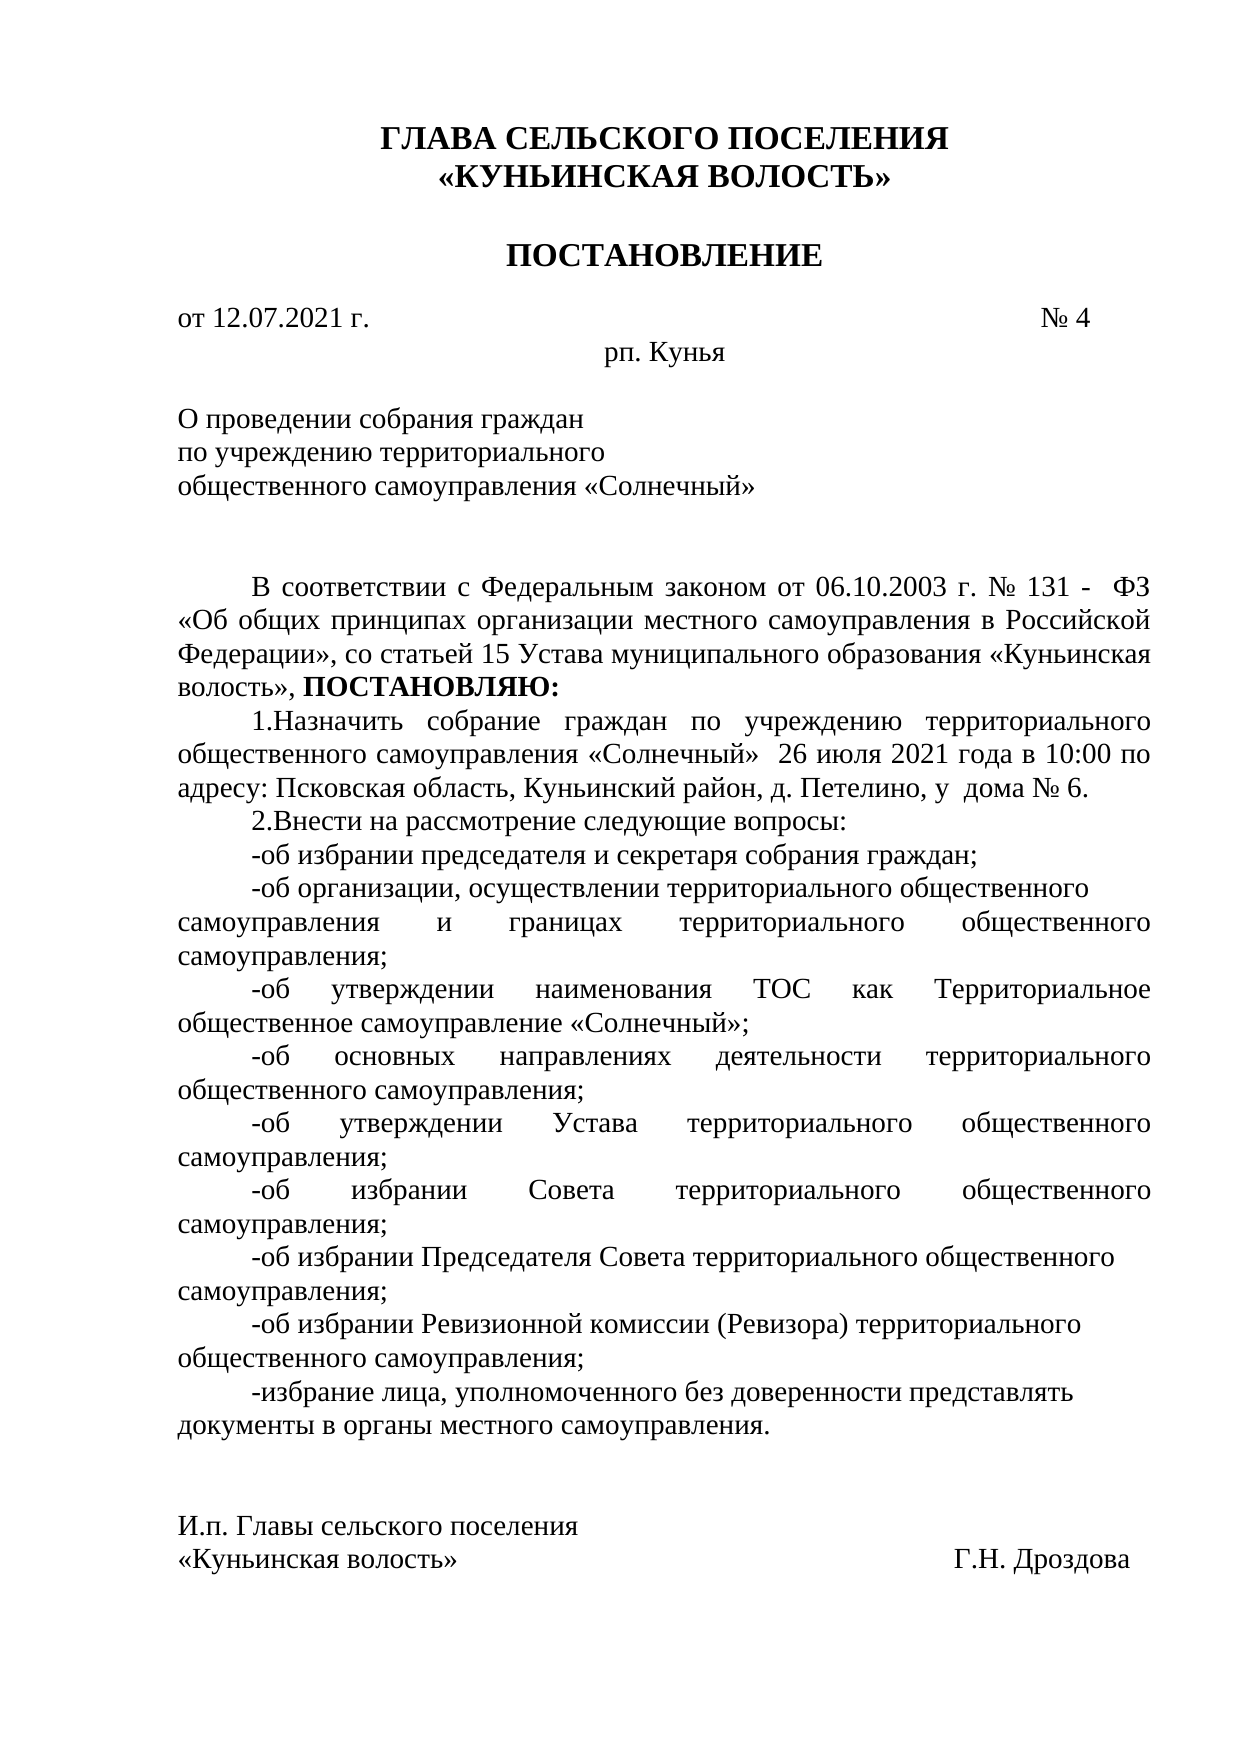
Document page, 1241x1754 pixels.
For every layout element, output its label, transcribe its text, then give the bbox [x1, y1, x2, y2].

text 1.Назначить собрание граждан по учреждению территориального общественного самоуправления «Солнечный» 26 июля 2021 года в 10:00 по адресу: Псковская область, Куньинский район, д. Петелино, у дома № 6. [177, 703, 1152, 803]
text О проведении собрания граждан [177, 401, 1152, 434]
text документы в органы местного самоуправления. [177, 1407, 1152, 1441]
text общественного самоуправления; [177, 1340, 1152, 1374]
text -об утверждении наименования ТОС как Территориальное общественное самоуправление «Солнечный»; [177, 971, 1152, 1038]
text -об избрании Совета территориального общественного самоуправления; [177, 1172, 1152, 1239]
text -об основных направлениях деятельности территориального общественного самоуправления; [177, 1038, 1152, 1105]
text ГЛАВА СЕЛЬСКОГО ПОСЕЛЕНИЯ [177, 118, 1152, 156]
text самоуправления; [177, 1273, 1152, 1307]
text рп. Кунья [177, 334, 1152, 367]
text общественного самоуправления «Солнечный» [177, 468, 1152, 502]
text самоуправления и границах территориального общественного самоуправления; [177, 904, 1152, 971]
text «КУНЬИНСКАЯ ВОЛОСТЬ» [177, 156, 1152, 195]
text В соответствии с Федеральным законом от 06.10.2003 г. № 131 - ФЗ «Об общих принципах организации местного самоуправления в Российской Федерации», со статьей 15 Устава муниципального образования «Куньинская волость», ПОСТАНОВЛЯЮ: [177, 569, 1152, 703]
text по учреждению территориального [177, 434, 1152, 468]
text И.п. Главы сельского поселения [177, 1508, 1152, 1541]
text -об избрании Ревизионной комиссии (Ревизора) территориального [177, 1307, 1152, 1340]
text ПОСТАНОВЛЕНИЕ [177, 236, 1152, 274]
text -об избрании Председателя Совета территориального общественного [177, 1239, 1152, 1273]
text -об организации, осуществлении территориального общественного [177, 871, 1152, 904]
text -об избрании председателя и секретаря собрания граждан; [177, 837, 1152, 871]
text -об утверждении Устава территориального общественного самоуправления; [177, 1105, 1152, 1172]
text -избрание лица, уполномоченного без доверенности представлять [177, 1374, 1152, 1407]
text «Куньинская волость» Г.Н. Дроздова [177, 1541, 1152, 1575]
text 2.Внести на рассмотрение следующие вопросы: [177, 803, 1152, 837]
text от 12.07.2021 г. № 4 [177, 300, 1152, 334]
